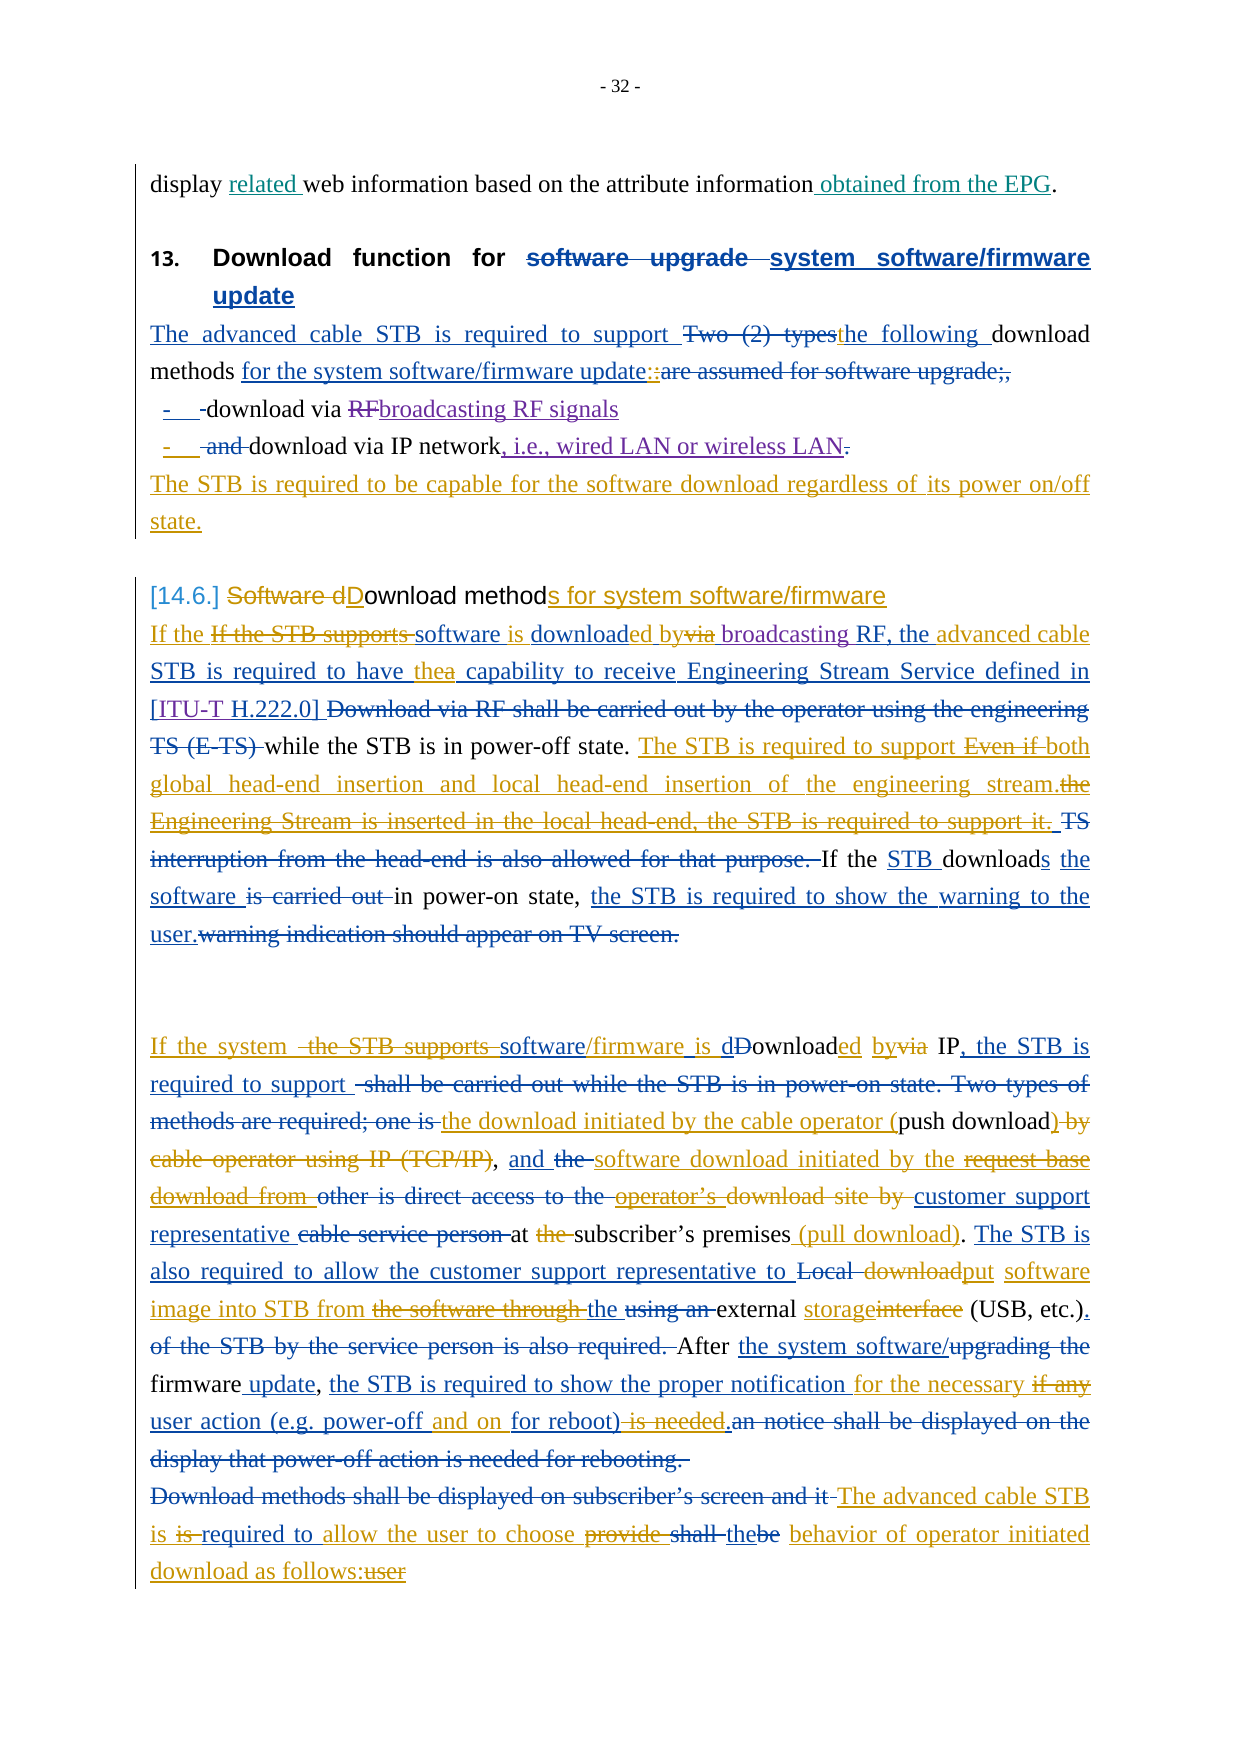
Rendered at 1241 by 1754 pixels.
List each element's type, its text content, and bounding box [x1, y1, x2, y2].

text download methods [150, 314, 1090, 389]
subtitle ownload method [150, 577, 1090, 614]
text while the STB is in power-off state. If the download in power-on state, [150, 645, 1090, 681]
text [150, 164, 1090, 202]
text while the STB is in power-off state. If the download in power-on state, [150, 682, 1090, 952]
list download via IP network [162, 427, 1090, 464]
text while the STB is in power-off state. If the download in power-on state, [150, 614, 1090, 644]
subtitle Download function for [150, 239, 1090, 314]
text ownload IPpush download, at subscriber’s premises. external (USB, etc.)After firmware, [150, 1027, 1090, 1477]
list download via [162, 389, 1090, 427]
